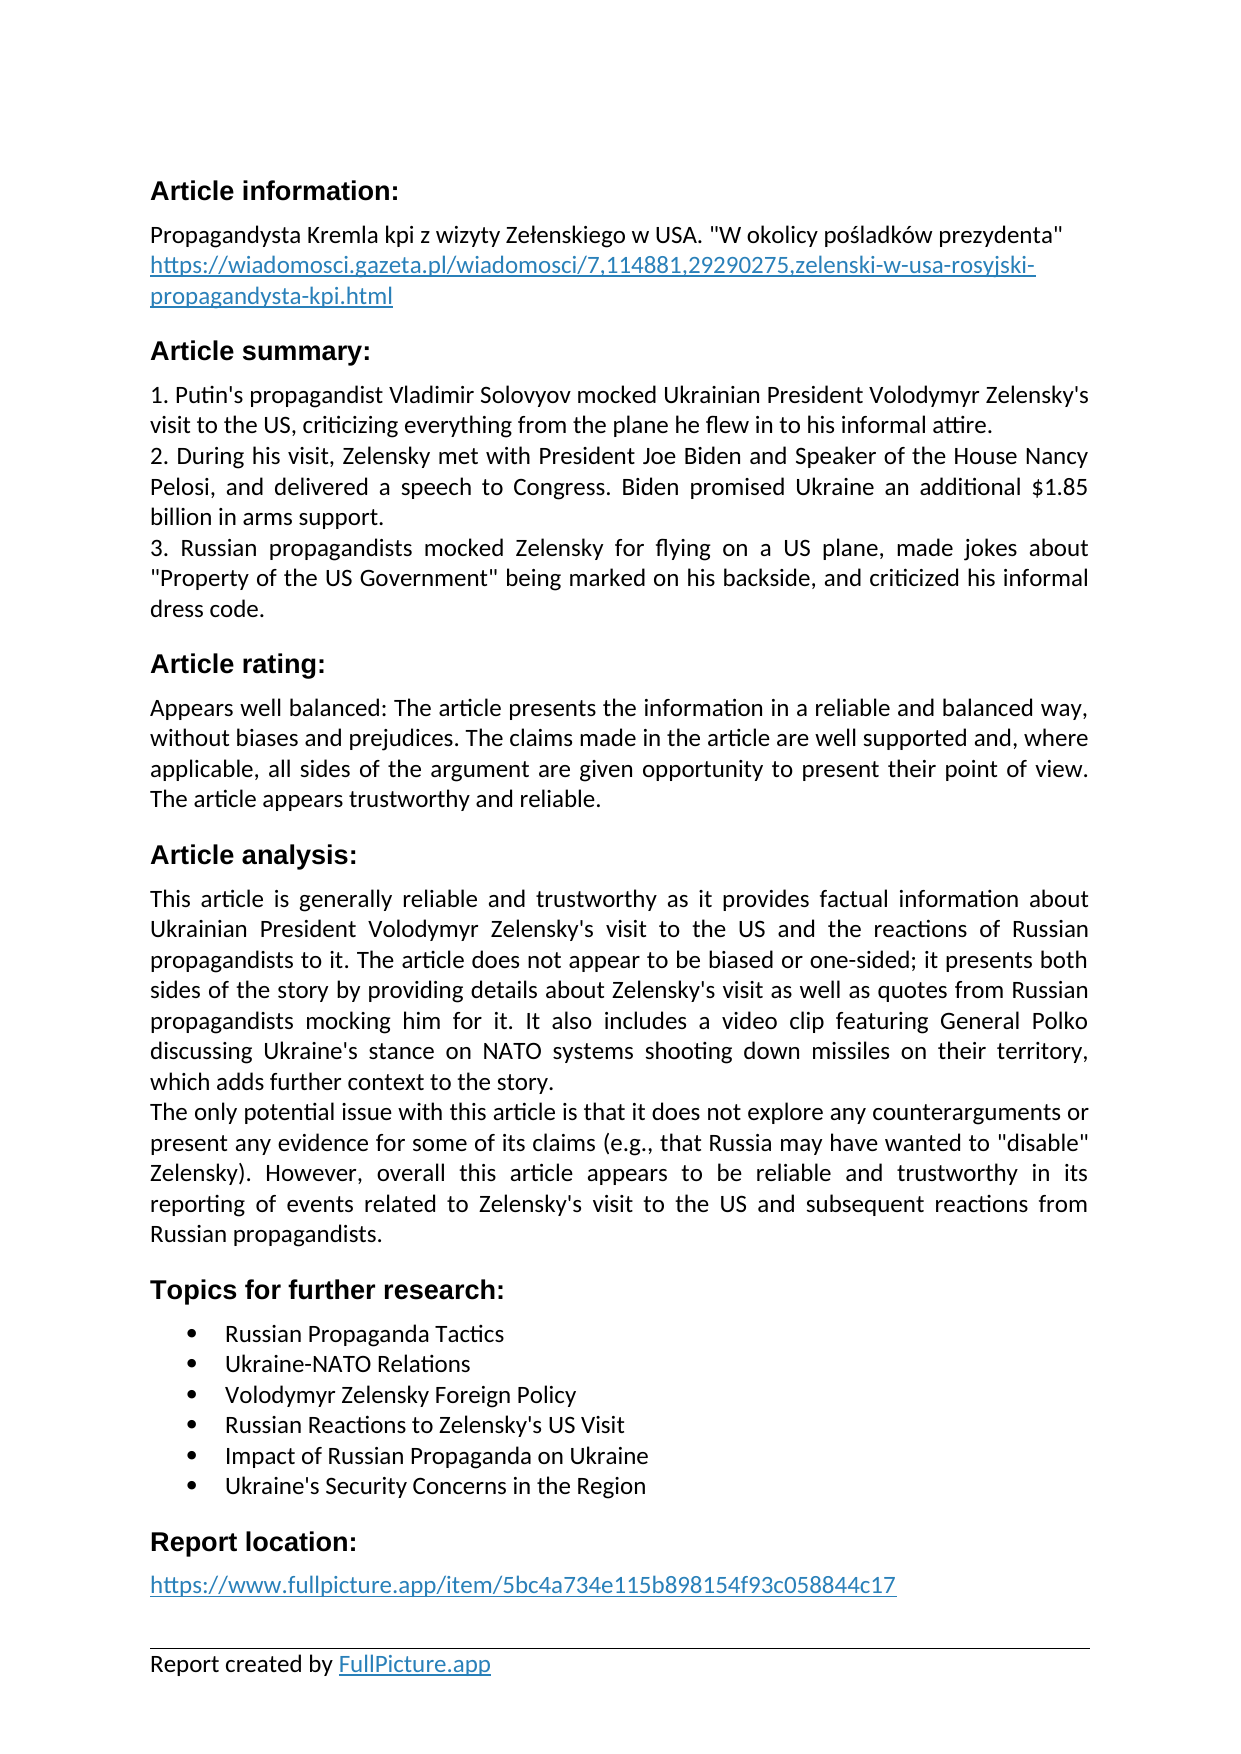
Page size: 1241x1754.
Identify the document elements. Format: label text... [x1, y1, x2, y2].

subtitle Article information: [150, 175, 1090, 206]
subtitle Article rating: [150, 648, 1090, 679]
list Russian Propaganda Tactics [187, 1318, 1090, 1348]
text This article is generally reliable and trustworthy as it provides factual information about Ukrainian President Volodymyr Zelensky's visit to the US and the reactions of Russian propagandists to it. The article does not appear to be biased or one-sided; it presents both sides of the story by providing details about Zelensky's visit as well as quotes from Russian propagandists mocking him for it. It also includes a video clip featuring General Polko discussing Ukraine's stance on NATO systems shooting down missiles on their territory, which adds further context to the story. [150, 883, 1090, 1096]
subtitle Article summary: [150, 335, 1090, 367]
text 3. Russian propagandists mocked Zelensky for flying on a US plane, made jokes about "Property of the US Government" being marked on his backside, and criticized his informal dress code. [150, 532, 1090, 623]
list Ukraine-NATO Relations [187, 1348, 1090, 1379]
text 1. Putin's propagandist Vladimir Solovyov mocked Ukrainian President Volodymyr Zelensky's visit to the US, criticizing everything from the plane he flew in to his informal attire. [150, 379, 1090, 440]
text https://www.fullpicture.app/item/5bc4a734e115b898154f93c058844c17 [150, 1570, 1090, 1600]
subtitle Topics for further research: [150, 1274, 1090, 1305]
subtitle Report location: [150, 1526, 1090, 1557]
list Volodymyr Zelensky Foreign Policy [187, 1379, 1090, 1409]
list Russian Reactions to Zelensky's US Visit [187, 1409, 1090, 1440]
text Appears well balanced: The article presents the information in a reliable and balanced way, without biases and prejudices. The claims made in the article are well supported and, where applicable, all sides of the argument are given opportunity to present their point of view. The article appears trustworthy and reliable. [150, 692, 1090, 814]
text The only potential issue with this article is that it does not explore any counterarguments or present any evidence for some of its claims (e.g., that Russia may have wanted to "disable" Zelensky). However, overall this article appears to be reliable and trustworthy in its reporting of events related to Zelensky's visit to the US and subsequent reactions from Russian propagandists. [150, 1096, 1090, 1249]
text Propagandysta Kremla kpi z wizyty Zełenskiego w USA. "W okolicy pośladków prezydenta"https://wiadomosci.gazeta.pl/wiadomosci/7,114881,29290275,zelenski-w-usa-rosyjski-propagandysta-kpi.html [150, 219, 1090, 310]
list Ukraine's Security Concerns in the Region [187, 1470, 1090, 1501]
subtitle Article analysis: [150, 839, 1090, 870]
list Impact of Russian Propaganda on Ukraine [187, 1440, 1090, 1470]
text 2. During his visit, Zelensky met with President Joe Biden and Speaker of the House Nancy Pelosi, and delivered a speech to Congress. Biden promised Ukraine an additional $1.85 billion in arms support. [150, 440, 1090, 532]
